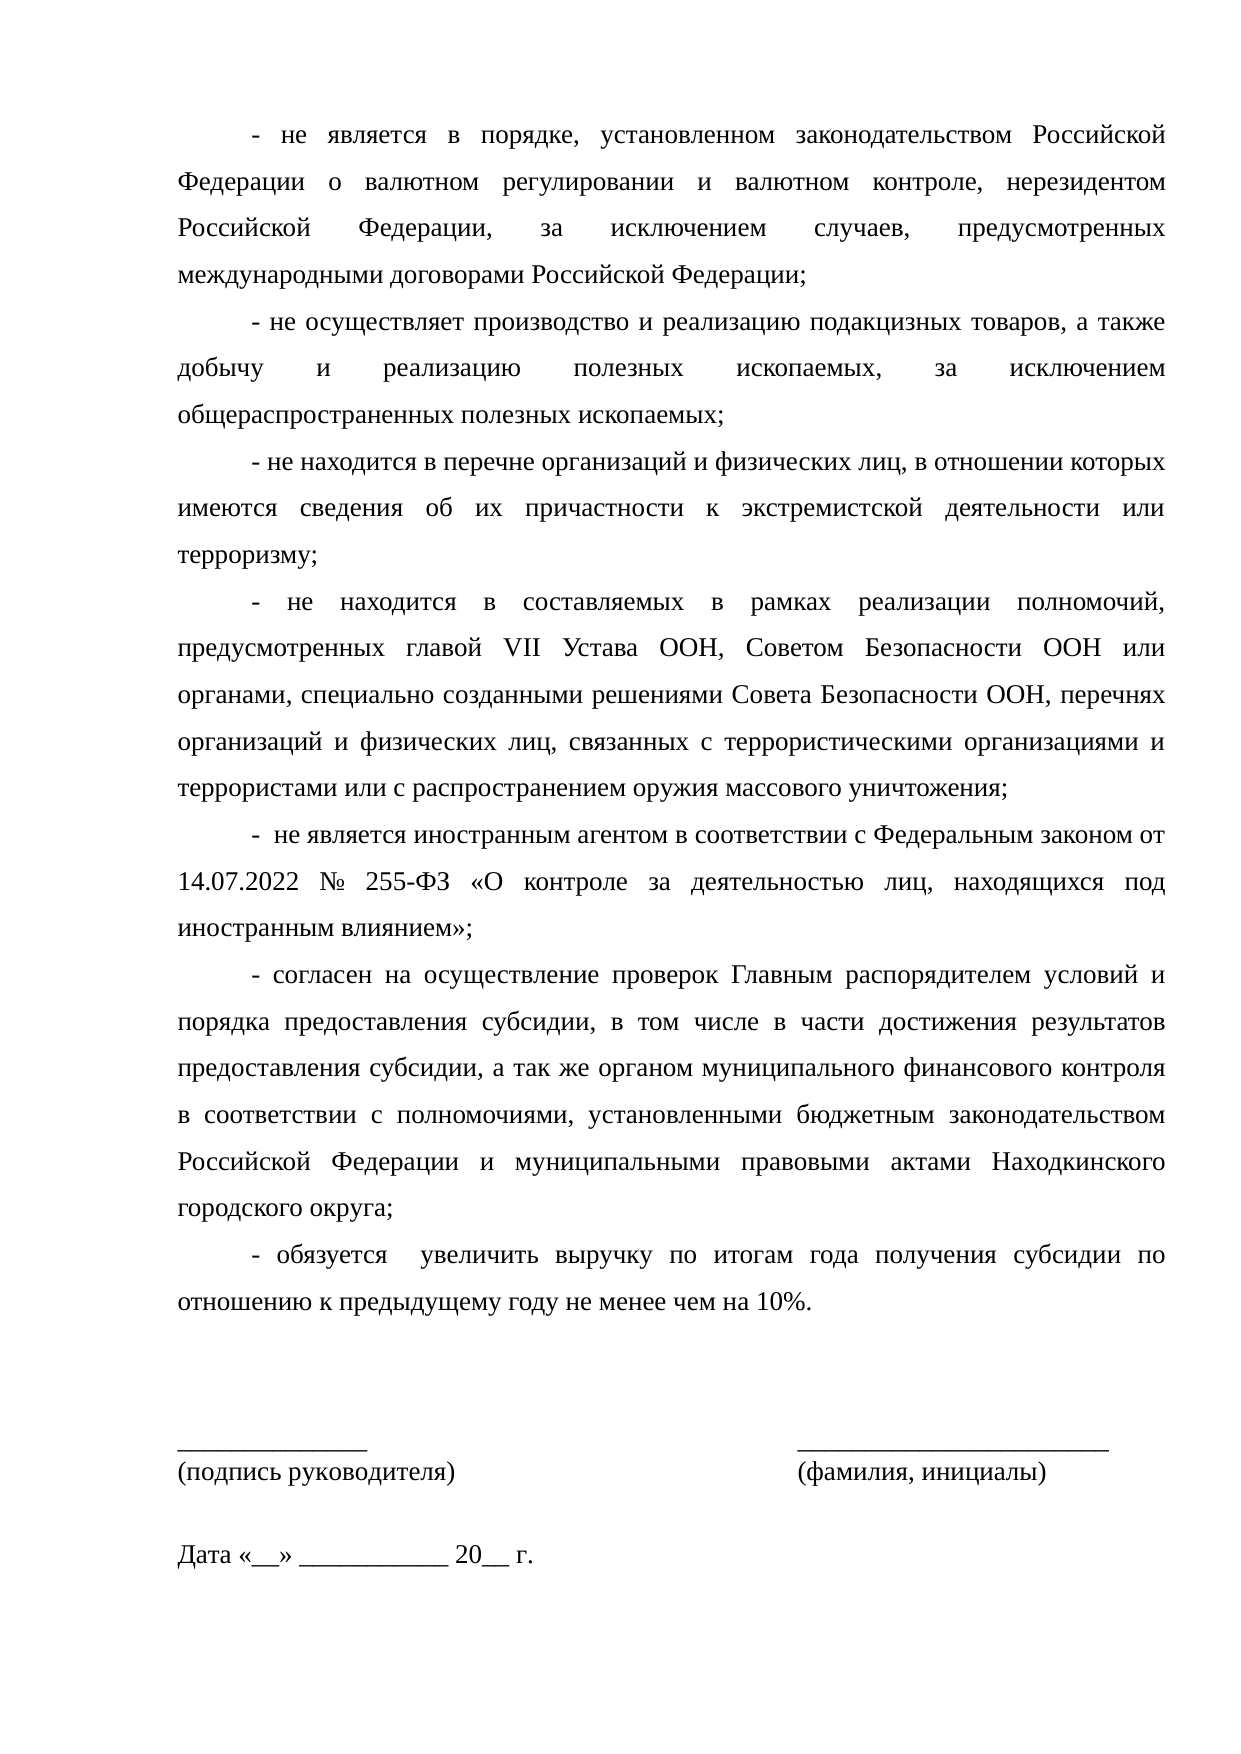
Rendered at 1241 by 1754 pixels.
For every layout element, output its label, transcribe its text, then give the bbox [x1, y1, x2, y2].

text - не осуществляет производство и реализацию подакцизных товаров, а также добычу и реализацию полезных ископаемых, за исключением общераспространенных полезных ископаемых; [177, 305, 1167, 429]
table_header _______________________ (фамилия, инициалы) [791, 1413, 1116, 1496]
table_cell Дата «__» ___________ 20__ г. [171, 1496, 1116, 1580]
table_header ______________ (подпись руководителя) [171, 1413, 791, 1496]
text - обязуется увеличить выручку по итогам года получения субсидии по отношению к предыдущему году не менее чем на 10%. [177, 1238, 1167, 1316]
text - не находится в перечне организаций и физических лиц, в отношении которых имеются сведения об их причастности к экстремистской деятельности или терроризму; [177, 445, 1167, 569]
text - не является иностранным агентом в соответствии с Федеральным законом от 14.07.2022 № 255-ФЗ «О контроле за деятельностью лиц, находящихся под иностранным влиянием»; [177, 818, 1167, 943]
text - не является в порядке, установленном законодательством Российской Федерации о валютном регулировании и валютном контроле, нерезидентом Российской Федерации, за исключением случаев, предусмотренных международными договорами Российской Федерации; [177, 118, 1167, 289]
text - согласен на осуществление проверок Главным распорядителем условий и порядка предоставления субсидии, в том числе в части достижения результатов предоставления субсидии, а так же органом муниципального финансового контроля в соответствии с полномочиями, установленными бюджетным законодательством Российской Федерации и муниципальными правовыми актами Находкинского городского округа; [177, 958, 1167, 1223]
text - не находится в составляемых в рамках реализации полномочий, предусмотренных главой VII Устава ООН, Советом Безопасности ООН или органами, специально созданными решениями Совета Безопасности ООН, перечнях организаций и физических лиц, связанных с террористическими организациями и террористами или с распространением оружия массового уничтожения; [177, 585, 1167, 803]
